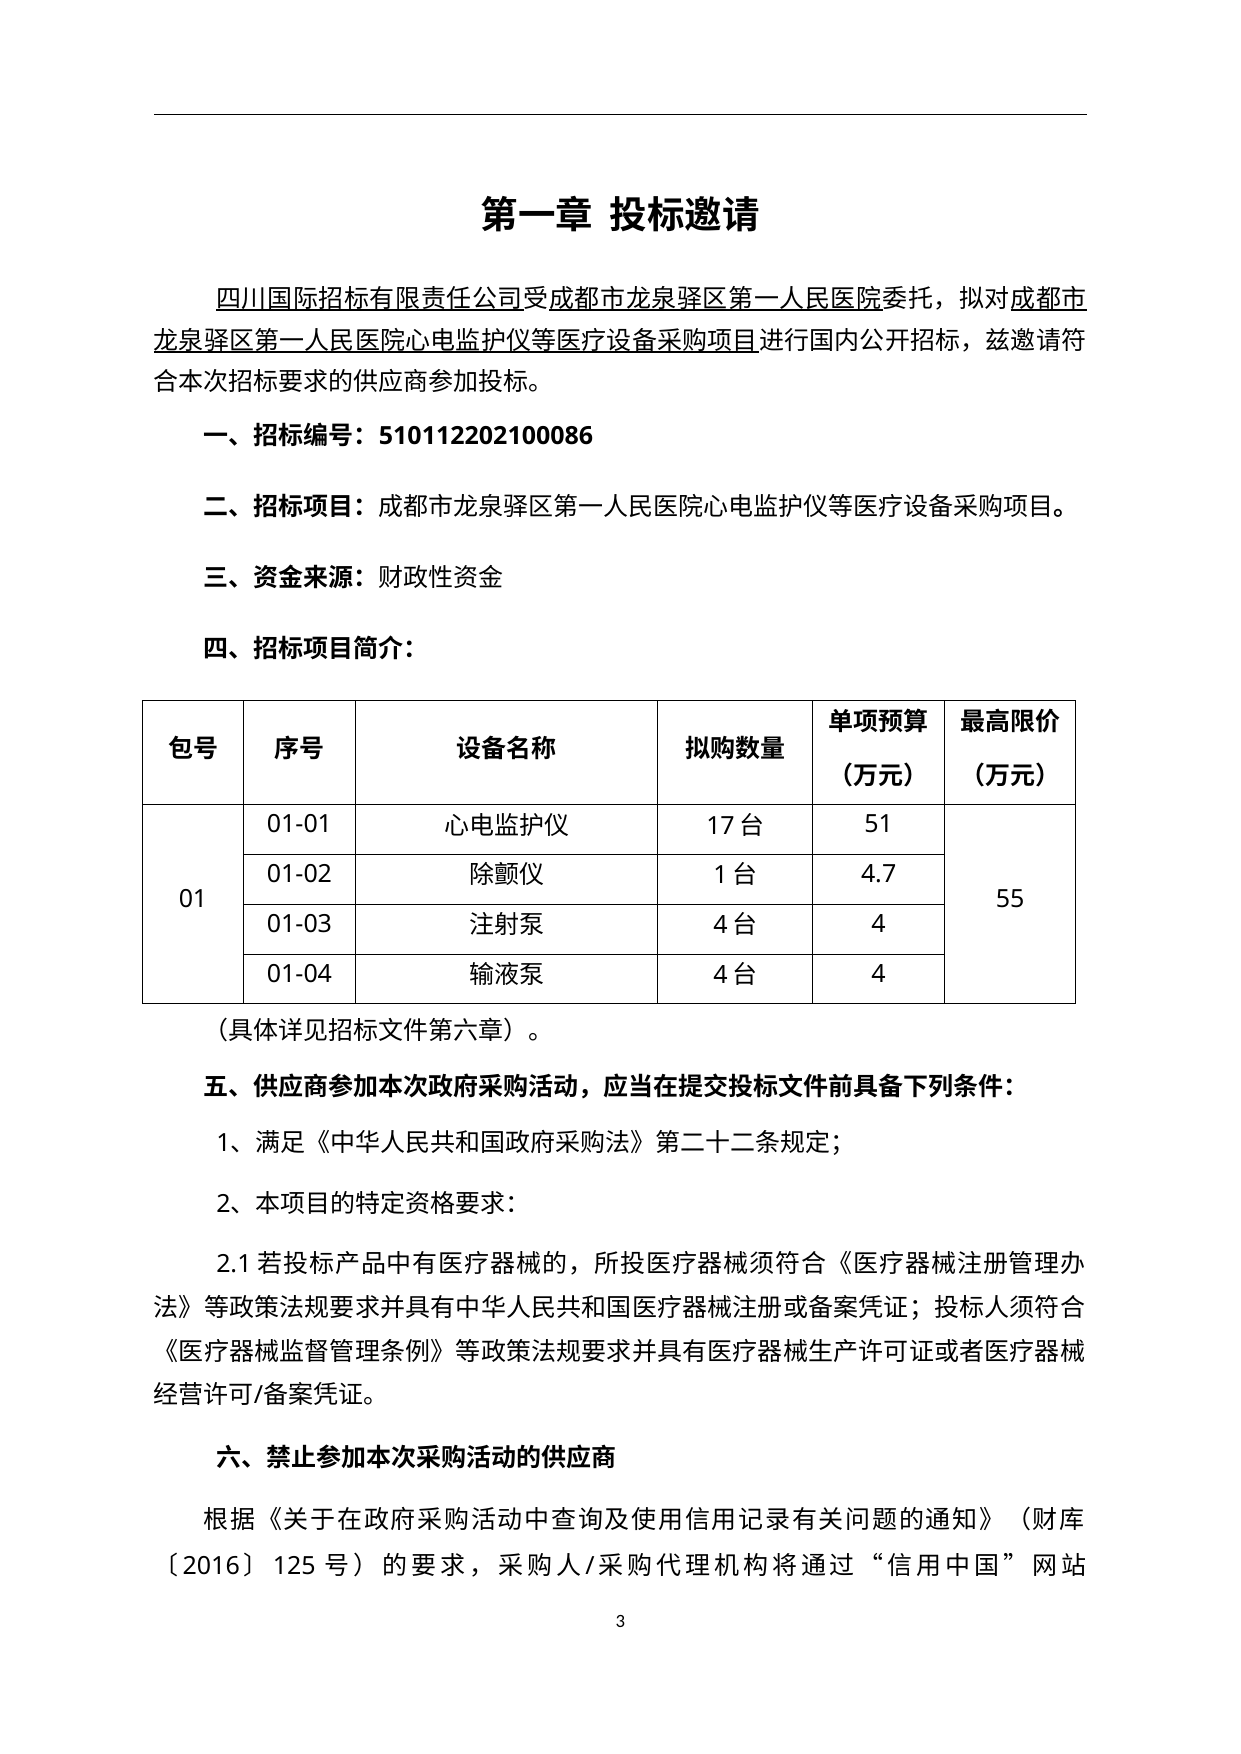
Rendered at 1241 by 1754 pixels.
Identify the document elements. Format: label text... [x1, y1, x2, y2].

table_cell 4台 [658, 955, 812, 1003]
table_cell 除颤仪 [356, 855, 657, 904]
table_cell 51 [813, 805, 944, 854]
table_cell 55 [945, 805, 1075, 1003]
table_header 设备名称 [356, 701, 657, 804]
table_cell 01-02 [244, 855, 355, 904]
table_header 包号 [143, 701, 243, 804]
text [153, 1492, 1087, 1583]
text 2、本项目的特定资格要求： [153, 1177, 1087, 1221]
text 二、招标项目：成都市龙泉驿区第一人民医院心电监护仪等医疗设备采购项目。 [153, 487, 1083, 523]
text 三、资金来源：财政性资金 [153, 558, 1083, 594]
text 六、禁止参加本次采购活动的供应商 [153, 1429, 1087, 1475]
text 1、满足《中华人民共和国政府采购法》第二十二条规定； [153, 1117, 1087, 1161]
table_cell 01-03 [244, 905, 355, 953]
text 四川国际招标有限责任公司受成都市龙泉驿区第一人民医院委托，拟对成都市龙泉驿区第一人民医院心电监护仪等医疗设备采购项目进行国内公开招标，兹邀请符合本次招标要求的供应商参加投标。 [153, 274, 1087, 399]
table_cell 1台 [658, 855, 812, 904]
text 一、招标编号：510112202100086 [153, 416, 1087, 452]
table_cell 17台 [658, 805, 812, 854]
text （具体详见招标文件第六章）。 [153, 1004, 1087, 1048]
table_cell 输液泵 [356, 955, 657, 1003]
table_cell 心电监护仪 [356, 805, 657, 854]
table_cell 4台 [658, 905, 812, 953]
subtitle 第一章 投标邀请 [153, 185, 1087, 240]
text 2.1若投标产品中有医疗器械的，所投医疗器械须符合《医疗器械注册管理办法》等政策法规要求并具有中华人民共和国医疗器械注册或备案凭证；投标人须符合《医疗器械监督管理条例》等政策法规要求并具有医疗器械生产许可证或者医疗器械经营许可/备案凭证。 [153, 1238, 1087, 1413]
table_cell 4 [813, 955, 944, 1003]
table_cell 4.7 [813, 855, 944, 904]
table_cell 注射泵 [356, 905, 657, 953]
text 五、供应商参加本次政府采购活动，应当在提交投标文件前具备下列条件： [153, 1061, 1087, 1104]
table_cell 01-01 [244, 805, 355, 854]
table_header 最高限价（万元） [945, 701, 1075, 804]
text 四、招标项目简介： [153, 629, 1087, 665]
table_header 序号 [244, 701, 355, 804]
table_header 单项预算（万元） [813, 701, 944, 804]
table_header 拟购数量 [658, 701, 812, 804]
table_cell 01-04 [244, 955, 355, 1003]
table_cell 01 [143, 805, 243, 1003]
table_cell 4 [813, 905, 944, 953]
